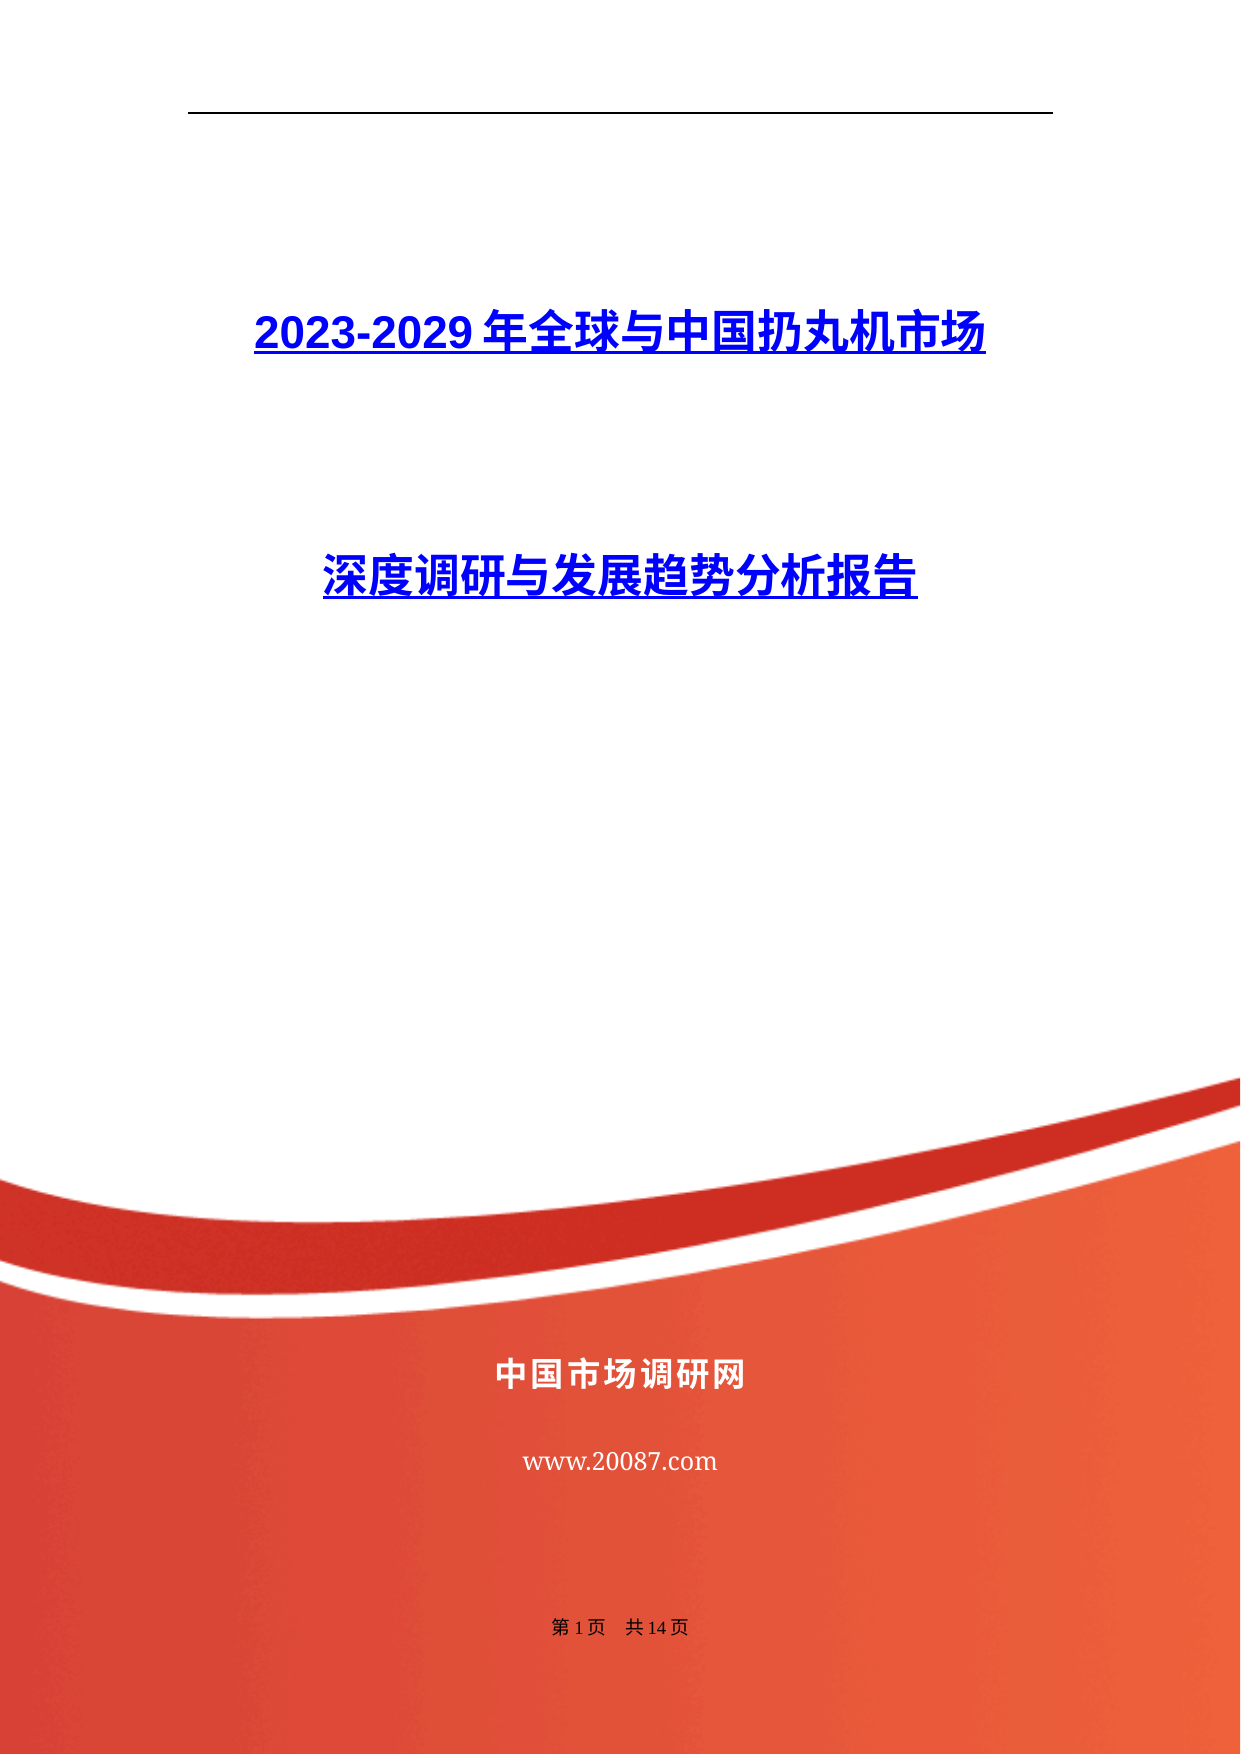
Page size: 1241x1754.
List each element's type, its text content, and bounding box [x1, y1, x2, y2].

picture [0, 1006, 1241, 1754]
table_header 2023-2029年全球与中国扔丸机市场深度调研与发展趋势分析报告 [188, 207, 1053, 773]
text www.20087.com [187, 1428, 1053, 1493]
subtitle 中国市场调研网 [187, 1339, 1053, 1404]
